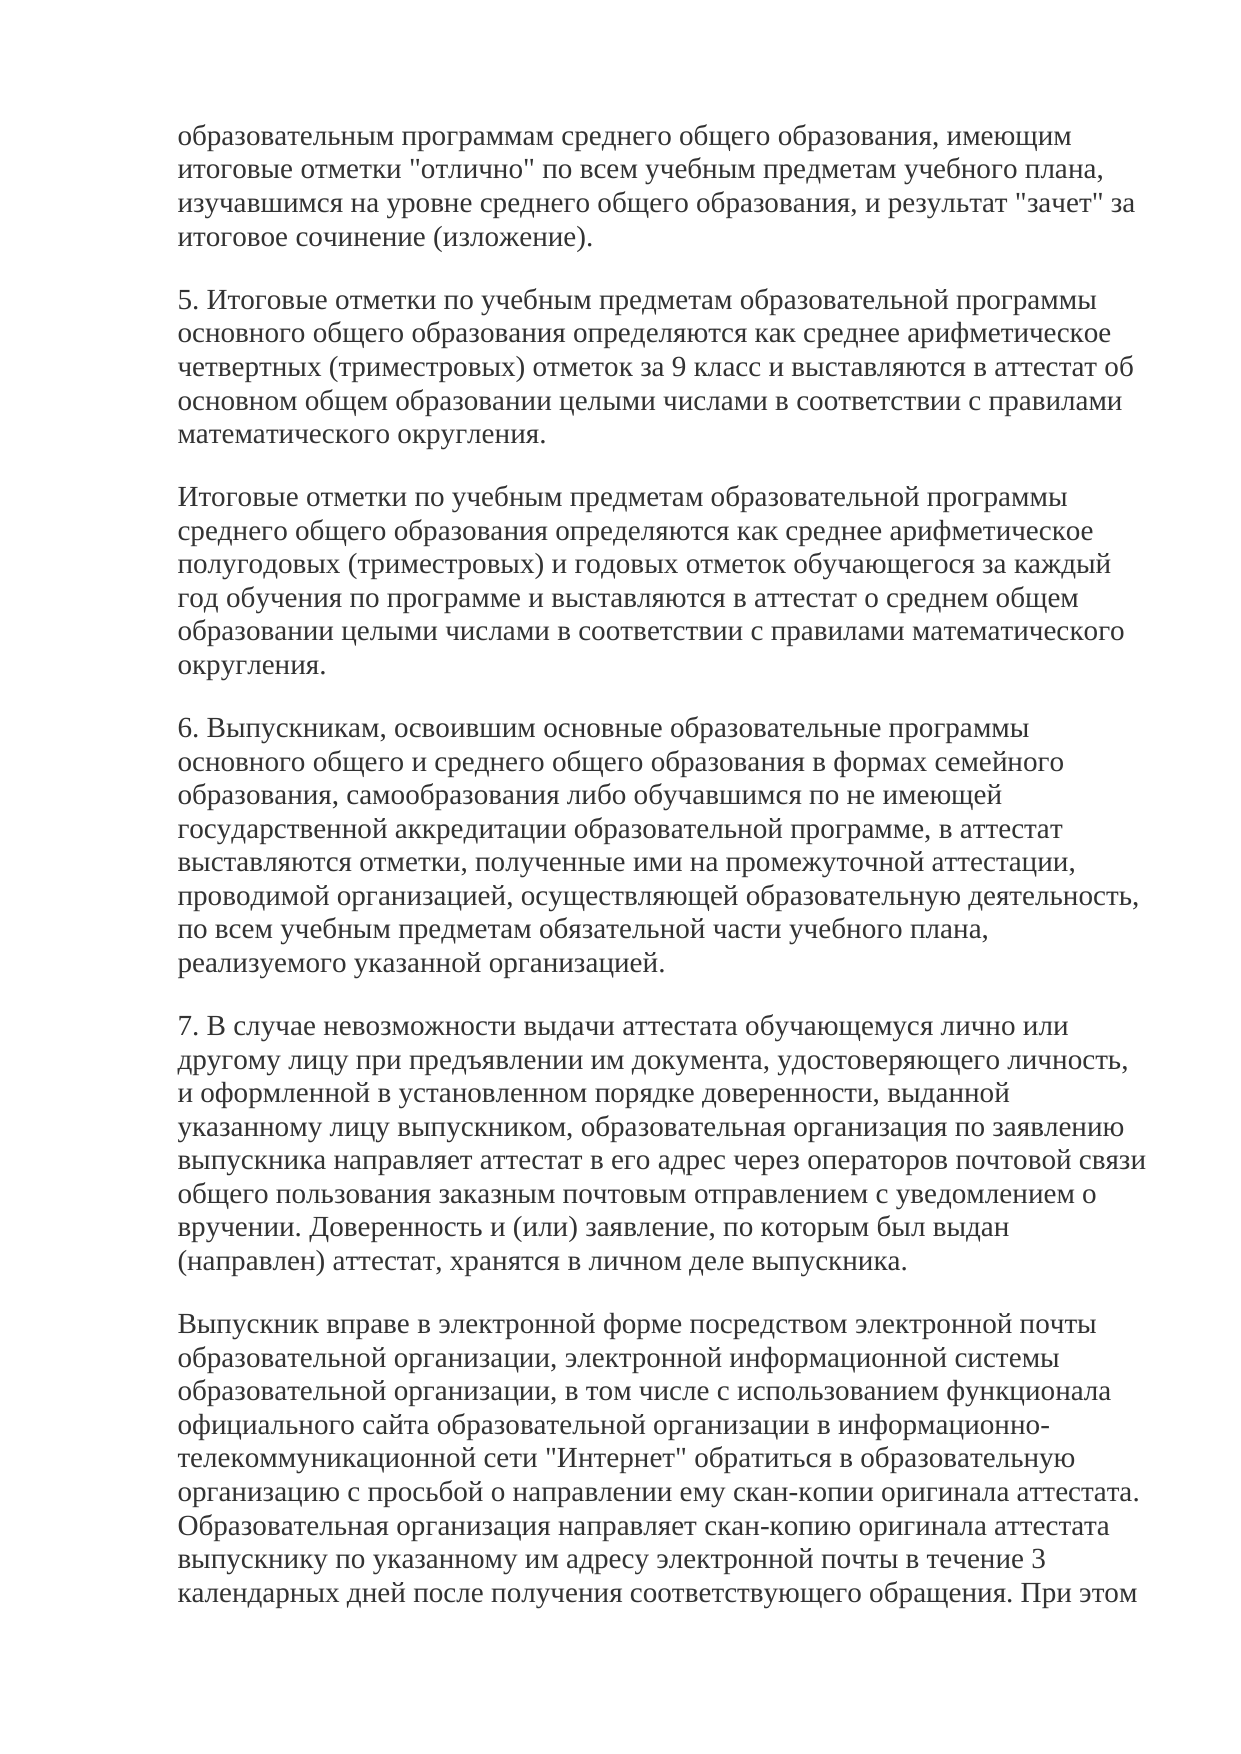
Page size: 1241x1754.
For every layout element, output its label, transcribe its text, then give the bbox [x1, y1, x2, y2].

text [177, 1306, 1152, 1608]
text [177, 118, 1152, 252]
text 6. Выпускникам, освоившим основные образовательные программы основного общего и среднего общего образования в формах семейного образования, самообразования либо обучавшимся по не имеющей государственной аккредитации образовательной программе, в аттестат выставляются отметки, полученные ими на промежуточной аттестации, проводимой организацией, осуществляющей образовательную деятельность, по всем учебным предметам обязательной части учебного плана, реализуемого указанной организацией. [177, 710, 1152, 979]
text 7. В случае невозможности выдачи аттестата обучающемуся лично или другому лицу при предъявлении им документа, удостоверяющего личность, и оформленной в установленном порядке доверенности, выданной указанному лицу выпускником, образовательная организация по заявлению выпускника направляет аттестат в его адрес через операторов почтовой связи общего пользования заказным почтовым отправлением с уведомлением о вручении. Доверенность и (или) заявление, по которым был выдан (направлен) аттестат, хранятся в личном деле выпускника. [177, 1008, 1152, 1277]
text 5. Итоговые отметки по учебным предметам образовательной программы основного общего образования определяются как среднее арифметическое четвертных (триместровых) отметок за 9 класс и выставляются в аттестат об основном общем образовании целыми числами в соответствии с правилами математического округления. [177, 282, 1152, 450]
text Итоговые отметки по учебным предметам образовательной программы среднего общего образования определяются как среднее арифметическое полугодовых (триместровых) и годовых отметок обучающегося за каждый год обучения по программе и выставляются в аттестат о среднем общем образовании целыми числами в соответствии с правилами математического округления. [177, 479, 1152, 681]
